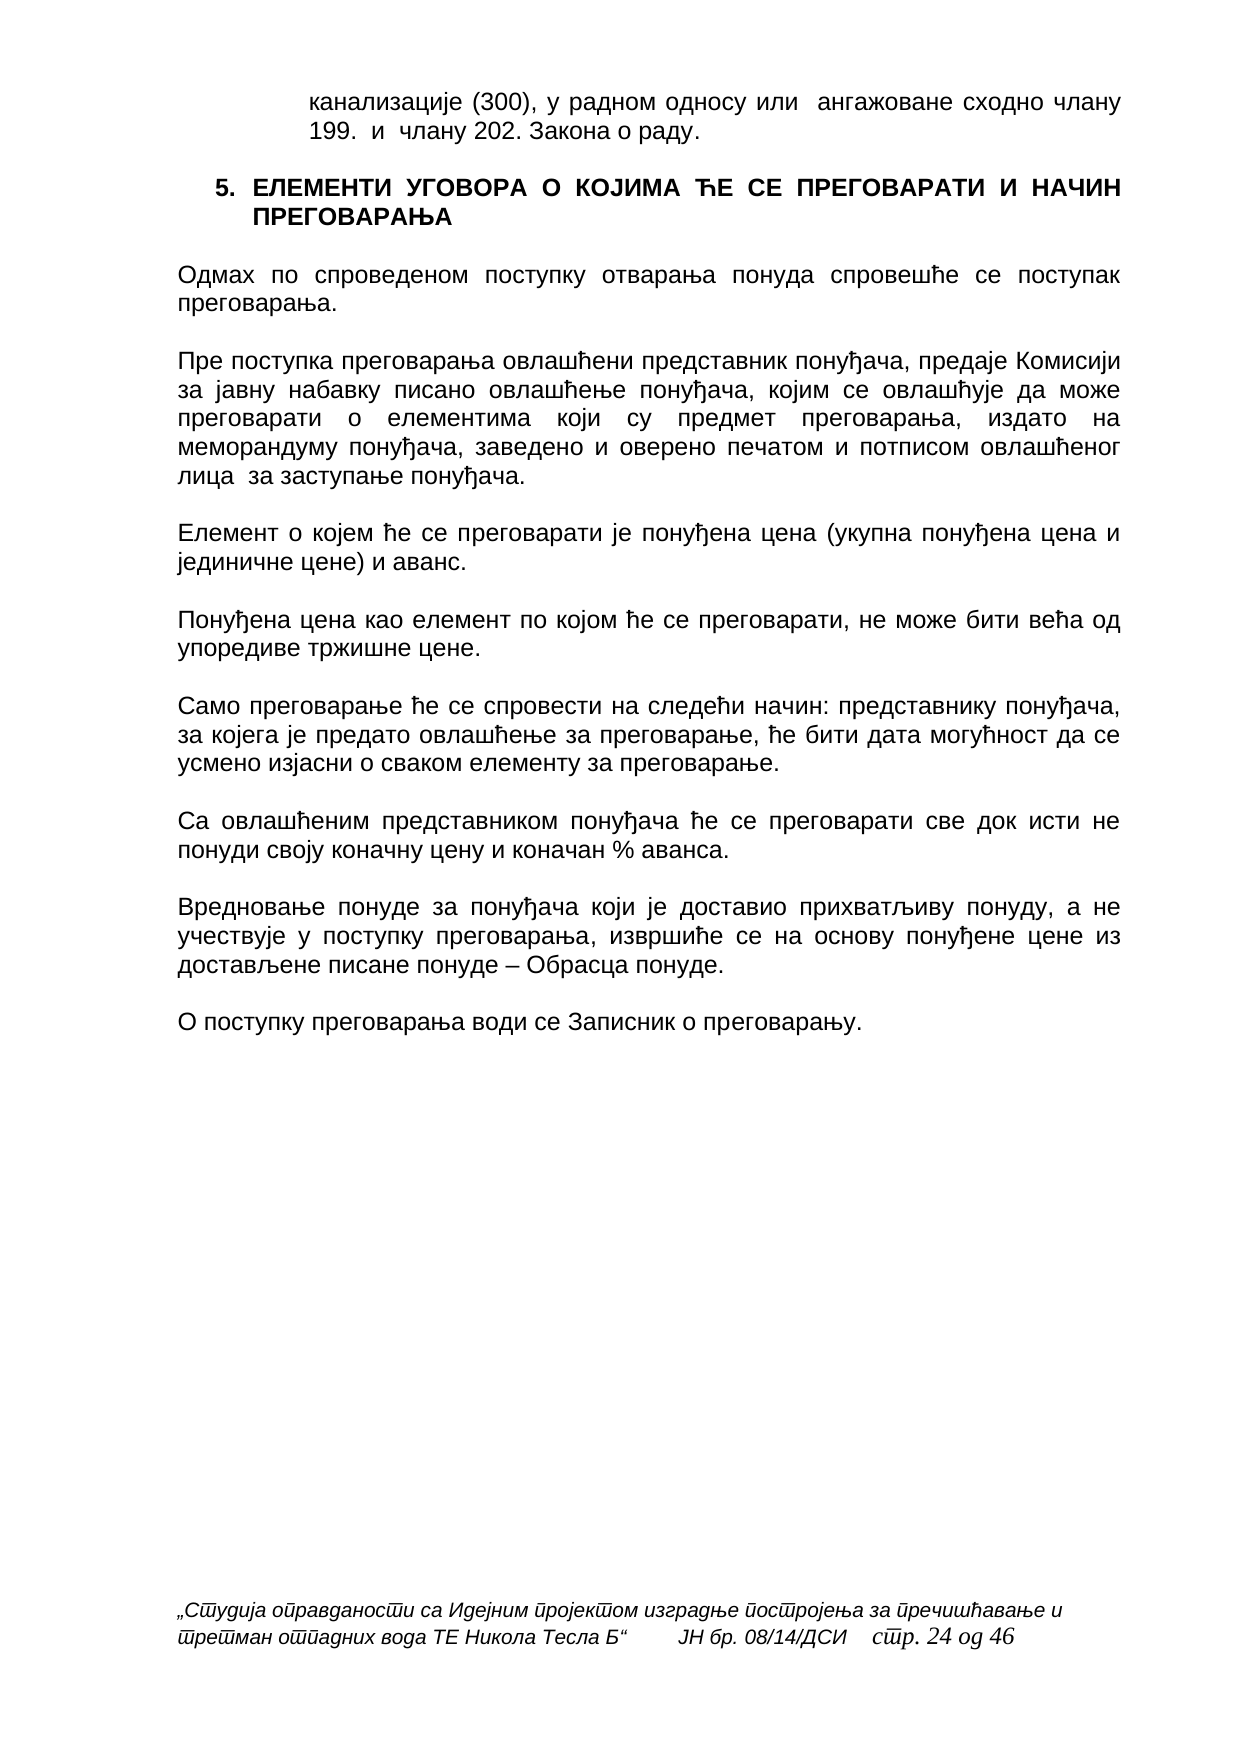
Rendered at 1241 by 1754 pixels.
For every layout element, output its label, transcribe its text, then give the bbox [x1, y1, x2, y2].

text Пре поступка преговарања овлашћени представник понуђача, предаје Комисији за јавну набавку писано овлашћење понуђача, којим се овлашћује да може преговарати о елементима који су предмет преговарања, издато на меморандуму понуђача, заведено и оверено печатом и потписом овлашћеног лица за заступање понуђача. [177, 346, 1122, 490]
title Понуђена цена као елемент по којом ће се преговарати, не може бити већа од упоредиве тржишне цене. [177, 605, 1122, 662]
text Само преговарање ће се спровести на следећи начин: представнику понуђача, за којега је предато овлашћење за преговарање, ће бити дата могућност да се усмено изјасни о сваком елементу за преговарање. [177, 691, 1122, 777]
text Са овлашћеним представником понуђача ће се преговарати све док исти не понуди своју коначну цену и коначан % аванса. [177, 806, 1122, 863]
text Одмах по спроведеном поступку отварања понуда спровешће се поступак преговарања. [177, 260, 1121, 317]
subtitle ЕЛЕМЕНТИ УГОВОРА О КОЈИМА ЋЕ СЕ ПРЕГОВАРАТИ И НАЧИН ПРЕГОВАРАЊА [215, 173, 1122, 231]
text Вредновање понуде за понуђача који је доставио прихватљиву понуду, а не учествује у поступку преговарања, извршиће се на основу понуђене цене из достављене писане понуде – Обрасца понуде. [177, 892, 1122, 978]
text Елемент о којем ће се преговарати је понуђена цена (укупна понуђена цена и јединичне цене) и аванс. [177, 518, 1121, 576]
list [271, 87, 1122, 145]
text О поступку преговарања води се Записник о преговарању. [177, 1007, 1122, 1036]
